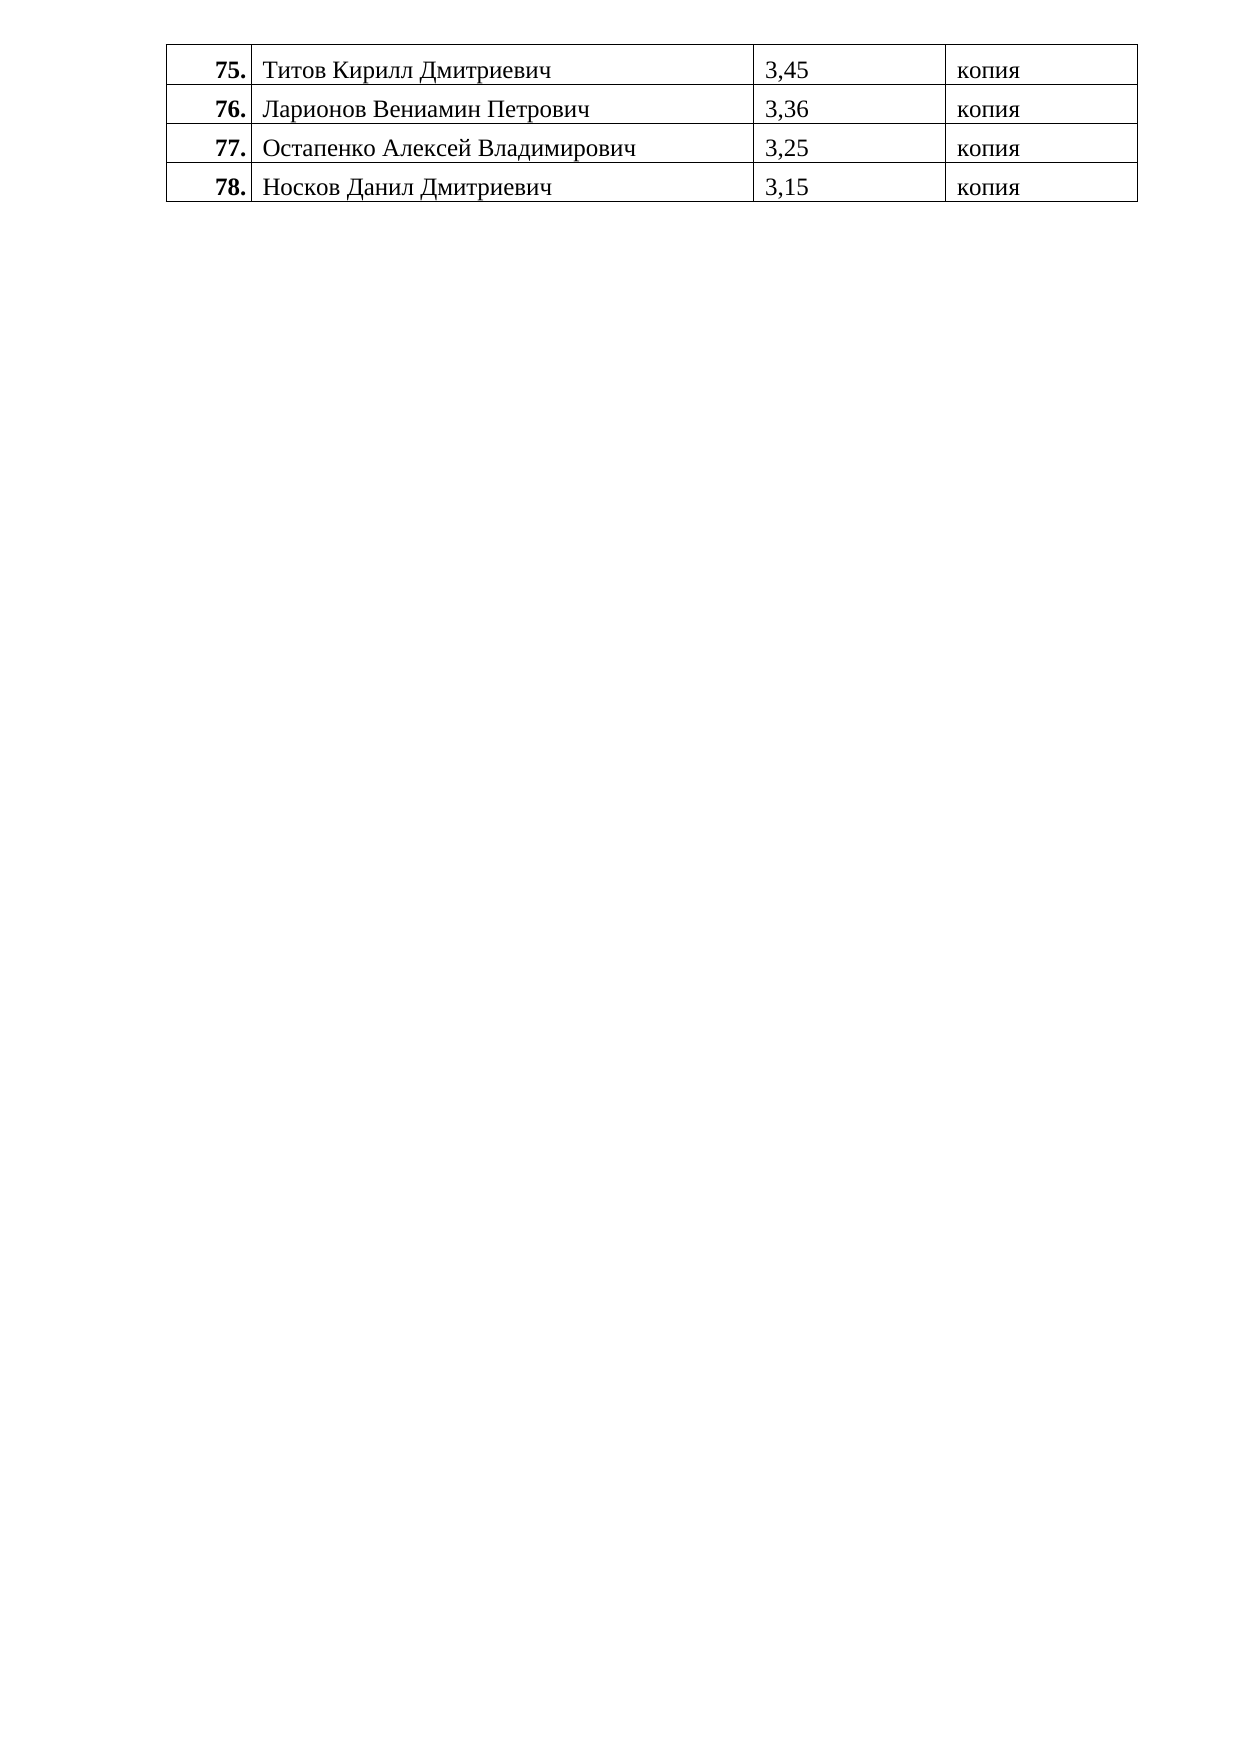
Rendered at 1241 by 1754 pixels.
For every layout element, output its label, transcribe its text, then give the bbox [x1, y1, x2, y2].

table_cell [167, 124, 251, 162]
table_cell 3,45 [754, 45, 945, 83]
table_cell копия [946, 124, 1137, 162]
table_cell Носков Данил Дмитриевич [252, 163, 753, 201]
table_cell 3,15 [754, 163, 945, 201]
table_cell [167, 163, 251, 201]
table_cell [167, 45, 251, 83]
table_cell 3,25 [754, 124, 945, 162]
table_cell Ларионов Вениамин Петрович [252, 85, 753, 122]
table_cell 3,36 [754, 85, 945, 122]
table_cell копия [946, 45, 1137, 83]
table_cell Остапенко Алексей Владимирович [252, 124, 753, 162]
table_cell [167, 85, 251, 122]
table_cell копия [946, 85, 1137, 122]
table_cell Титов Кирилл Дмитриевич [252, 45, 753, 83]
table_cell копия [946, 163, 1137, 201]
